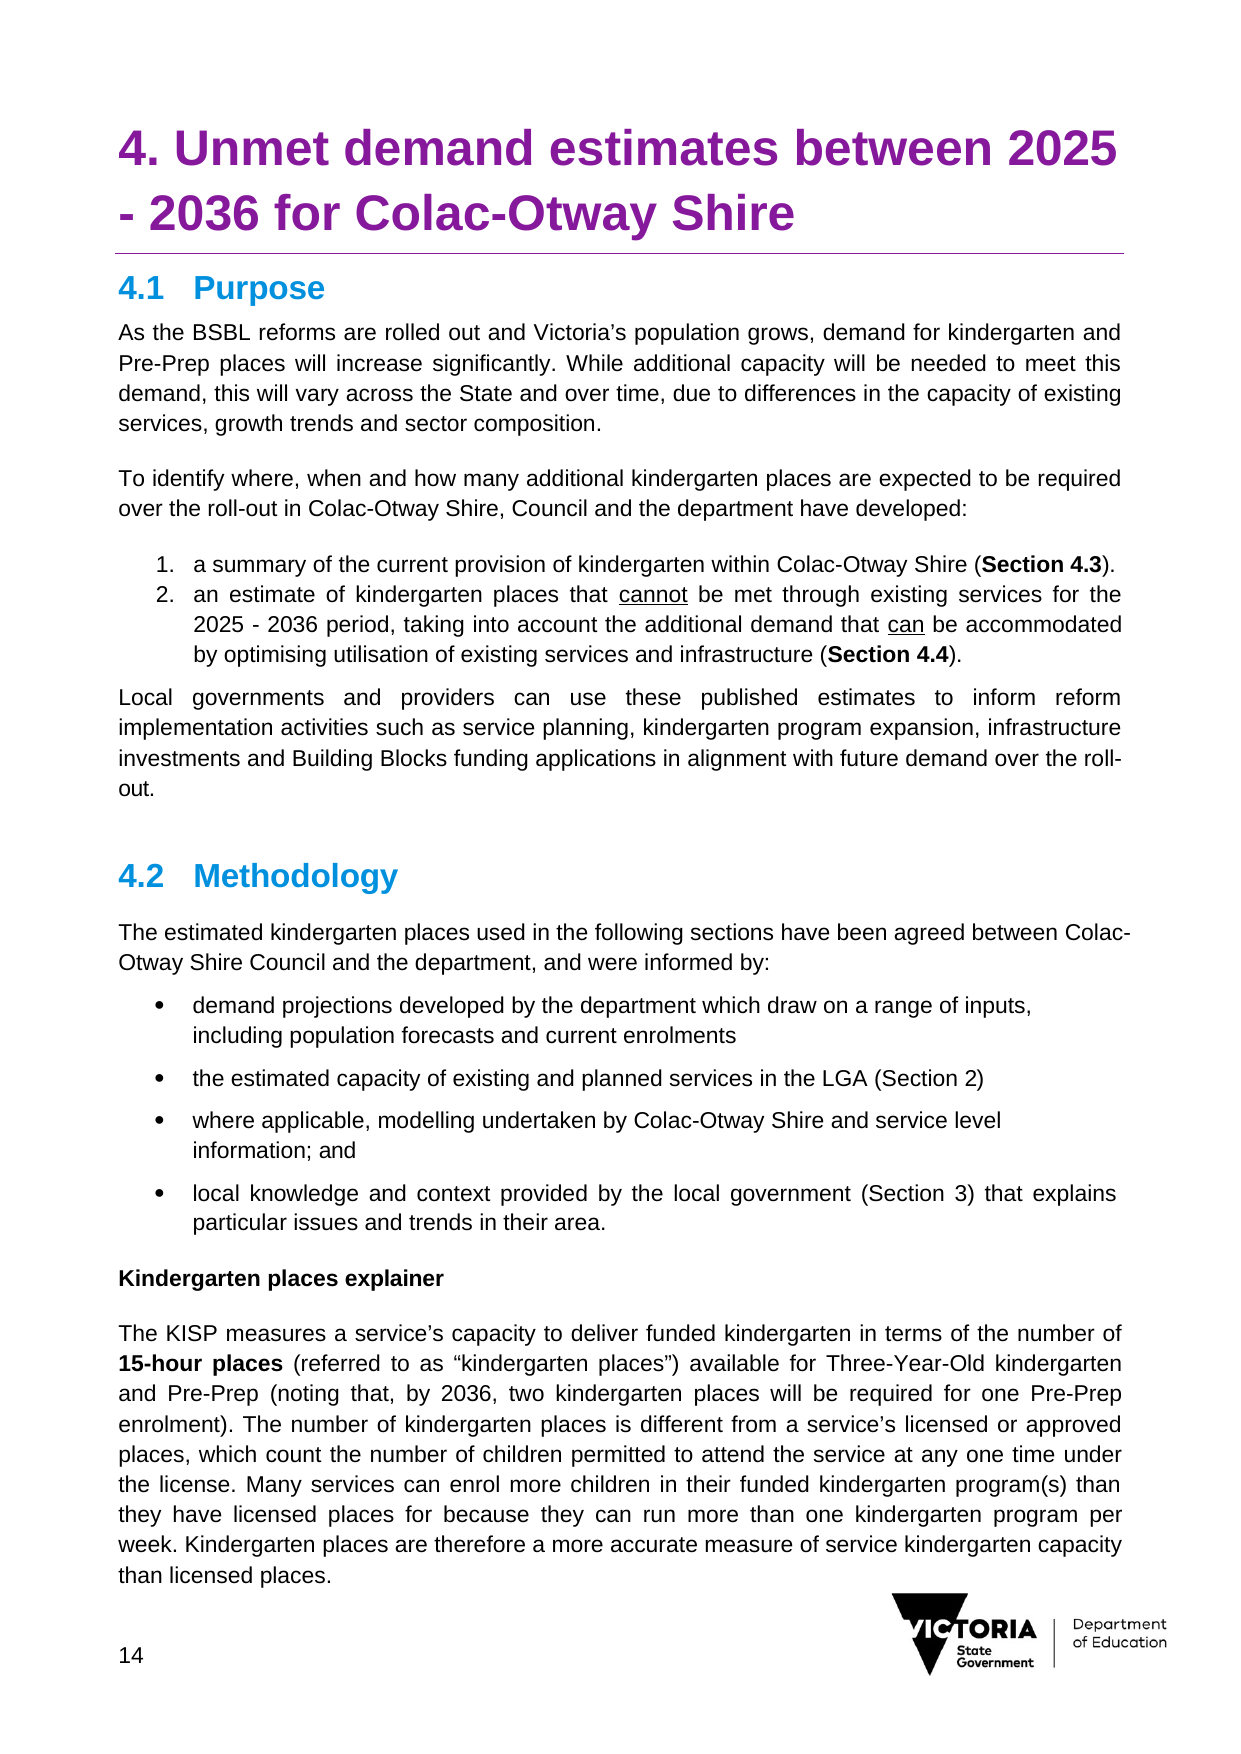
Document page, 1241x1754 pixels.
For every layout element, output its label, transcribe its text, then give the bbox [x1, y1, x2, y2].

text To identify where, when and how many additional kindergarten places are expected to be required over the roll-out in Colac-Otway Shire, Council and the department have developed: [118, 465, 1122, 522]
text The KISP measures a service’s capacity to deliver funded kindergarten in terms of the number of 15-hour places (referred to as “kindergarten places”) available for Three-Year-Old kindergarten and Pre-Prep (noting that, by 2036, two kindergarten places will be required for one Pre-Prep enrolment). The number of kindergarten places is different from a service’s licensed or approved places, which count the number of children permitted to attend the service at any one time under the license. Many services can enrol more children in their funded kindergarten program(s) than they have licensed places for because they can run more than one kindergarten program per week. Kindergarten places are therefore a more accurate measure of service kindergarten capacity than licensed places. [118, 1320, 1122, 1588]
list a summary of the current provision of kindergarten within Colac-Otway Shire (Section 4.3). [156, 551, 1196, 577]
list local knowledge and context provided by the local government (Section 3) that explains particular issues and trends in their area. [155, 1180, 1122, 1236]
text Local governments and providers can use these published estimates to inform reform implementation activities such as service planning, kindergarten program expansion, infrastructure investments and Building Blocks funding applications in alignment with future demand over the roll- out. [118, 684, 1122, 801]
text As the BSBL reforms are rolled out and Victoria’s population grows, demand for kindergarten and Pre-Prep places will increase significantly. While additional capacity will be needed to meet this demand, this will vary across the State and over time, due to differences in the capacity of existing services, growth trends and sector composition. [118, 319, 1122, 436]
subtitle Kindergarten places explainer [118, 1265, 1196, 1291]
list where applicable, modelling undertaken by Colac-Otway Shire and service level information; and [155, 1107, 1122, 1163]
subtitle 4. Unmet demand estimates between 2025 [118, 118, 1196, 176]
list the estimated capacity of existing and planned services in the LGA (Section 2) [155, 1064, 1196, 1091]
picture [891, 1593, 1167, 1676]
list an estimate of kindergarten places that cannot be met through existing services for the 2025 - 2036 period, taking into account the additional demand that can be accommodated by optimising utilisation of existing services and infrastructure (Section 4.4). [156, 581, 1122, 668]
subtitle - 2036 for Colac-Otway Shire [118, 183, 1196, 241]
text The estimated kindergarten places used in the following sections have been agreed between Colac- Otway Shire Council and the department, and were informed by: [118, 919, 1148, 976]
subtitle Purpose [118, 268, 1196, 307]
subtitle Methodology [118, 856, 1196, 894]
list demand projections developed by the department which draw on a range of inputs, including population forecasts and current enrolments [155, 992, 1122, 1048]
